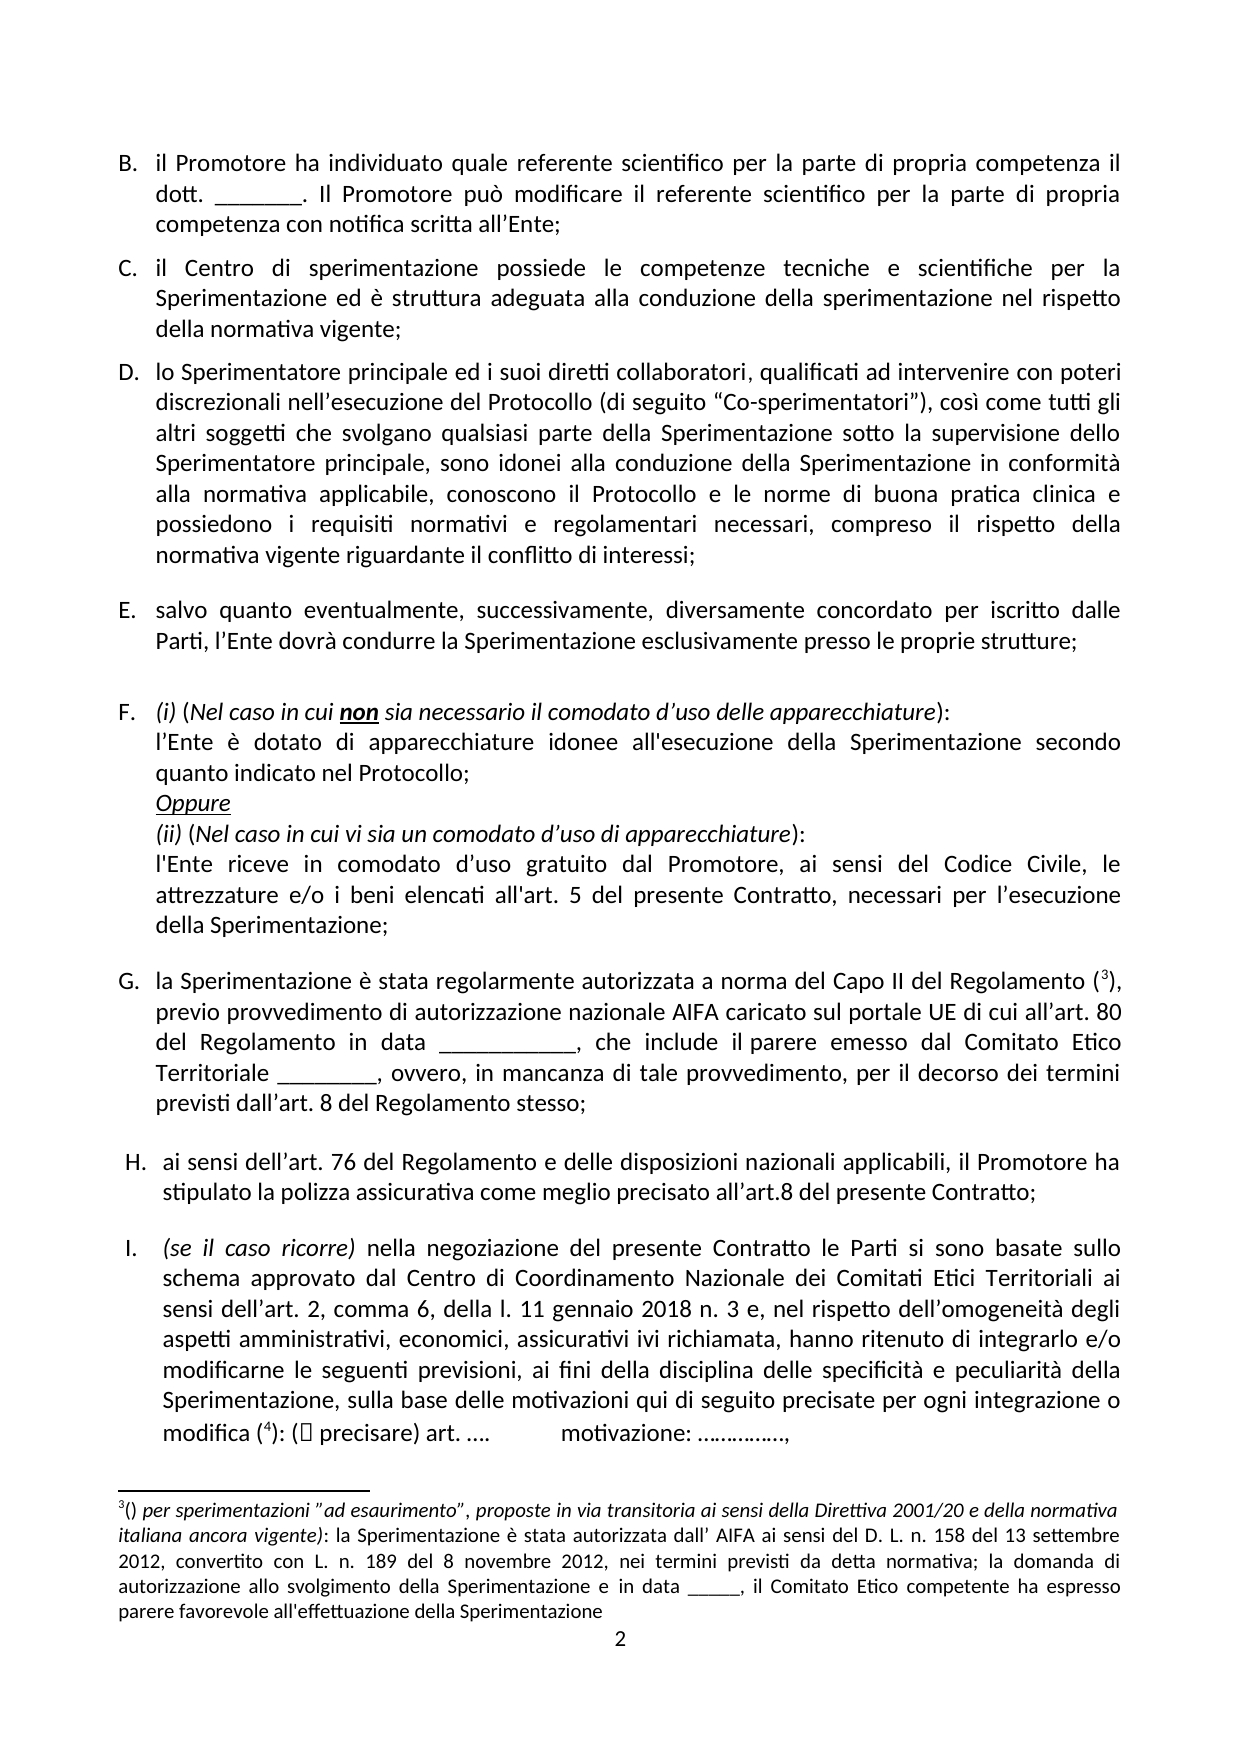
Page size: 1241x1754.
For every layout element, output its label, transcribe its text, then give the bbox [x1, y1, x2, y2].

list salvo quanto eventualmente, successivamente, diversamente concordato per iscritto dalle Parti, l’Ente dovrà condurre la Sperimentazione esclusivamente presso le proprie strutture; [118, 594, 1122, 655]
list (se il caso ricorre) nella negoziazione del presente Contratto le Parti si sono basate sullo schema approvato dal Centro di Coordinamento Nazionale dei Comitati Etici Territoriali ai sensi dell’art. 2, comma 6, della l. 11 gennaio 2018 n. 3 e, nel rispetto dell’omogeneità degli aspetti amministrativi, economici, assicurativi ivi richiamata, hanno ritenuto di integrarlo e/o modificarne le seguenti previsioni, ai fini della disciplina delle specificità e peculiarità della Sperimentazione, sulla base delle motivazioni qui di seguito precisate per ogni integrazione o modifica (): ( precisare) art. …. motivazione: ……………, [125, 1232, 1122, 1449]
list ai sensi dell’art. 76 del Regolamento e delle disposizioni nazionali applicabili, il Promotore ha stipulato la polizza assicurativa come meglio precisato all’art.8 del presente Contratto; [125, 1146, 1122, 1207]
list (ii) (Nel caso in cui vi sia un comodato d’uso di apparecchiature): [155, 818, 1122, 848]
list (i) (Nel caso in cui non sia necessario il comodato d’uso delle apparecchiature): [118, 696, 1122, 726]
text l’Ente è dotato di apparecchiature idonee all'esecuzione della Sperimentazione secondo quanto indicato nel Protocollo; [155, 726, 1122, 787]
list il Centro di sperimentazione possiede le competenze tecniche e scientifiche per la Sperimentazione ed è struttura adeguata alla conduzione della sperimentazione nel rispetto della normativa vigente; [118, 252, 1122, 343]
list il Promotore ha individuato quale referente scientifico per la parte di propria competenza il dott. _______. Il Promotore può modificare il referente scientifico per la parte di propria competenza con notifica scritta all’Ente; [118, 148, 1122, 239]
list la Sperimentazione è stata regolarmente autorizzata a norma del Capo II del Regolamento (), previo provvedimento di autorizzazione nazionale AIFA caricato sul portale UE di cui all’art. 80 del Regolamento in data ___________, che include il parere emesso dal Comitato Etico Territoriale ________, ovvero, in mancanza di tale provvedimento, per il decorso dei termini previsti dall’art. 8 del Regolamento stesso; [118, 965, 1122, 1118]
list Oppure [155, 787, 1122, 818]
list lo Sperimentatore principale ed i suoi diretti collaboratori, qualificati ad intervenire con poteri discrezionali nell’esecuzione del Protocollo (di seguito “Co-sperimentatori”), così come tutti gli altri soggetti che svolgano qualsiasi parte della Sperimentazione sotto la supervisione dello Sperimentatore principale, sono idonei alla conduzione della Sperimentazione in conformità alla normativa applicabile, conoscono il Protocollo e le norme di buona pratica clinica e possiedono i requisiti normativi e regolamentari necessari, compreso il rispetto della normativa vigente riguardante il conflitto di interessi; [118, 356, 1122, 569]
list l'Ente riceve in comodato d’uso gratuito dal Promotore, ai sensi del Codice Civile, le attrezzature e/o i beni elencati all'art. 5 del presente Contratto, necessari per l’esecuzione della Sperimentazione; [155, 848, 1122, 940]
